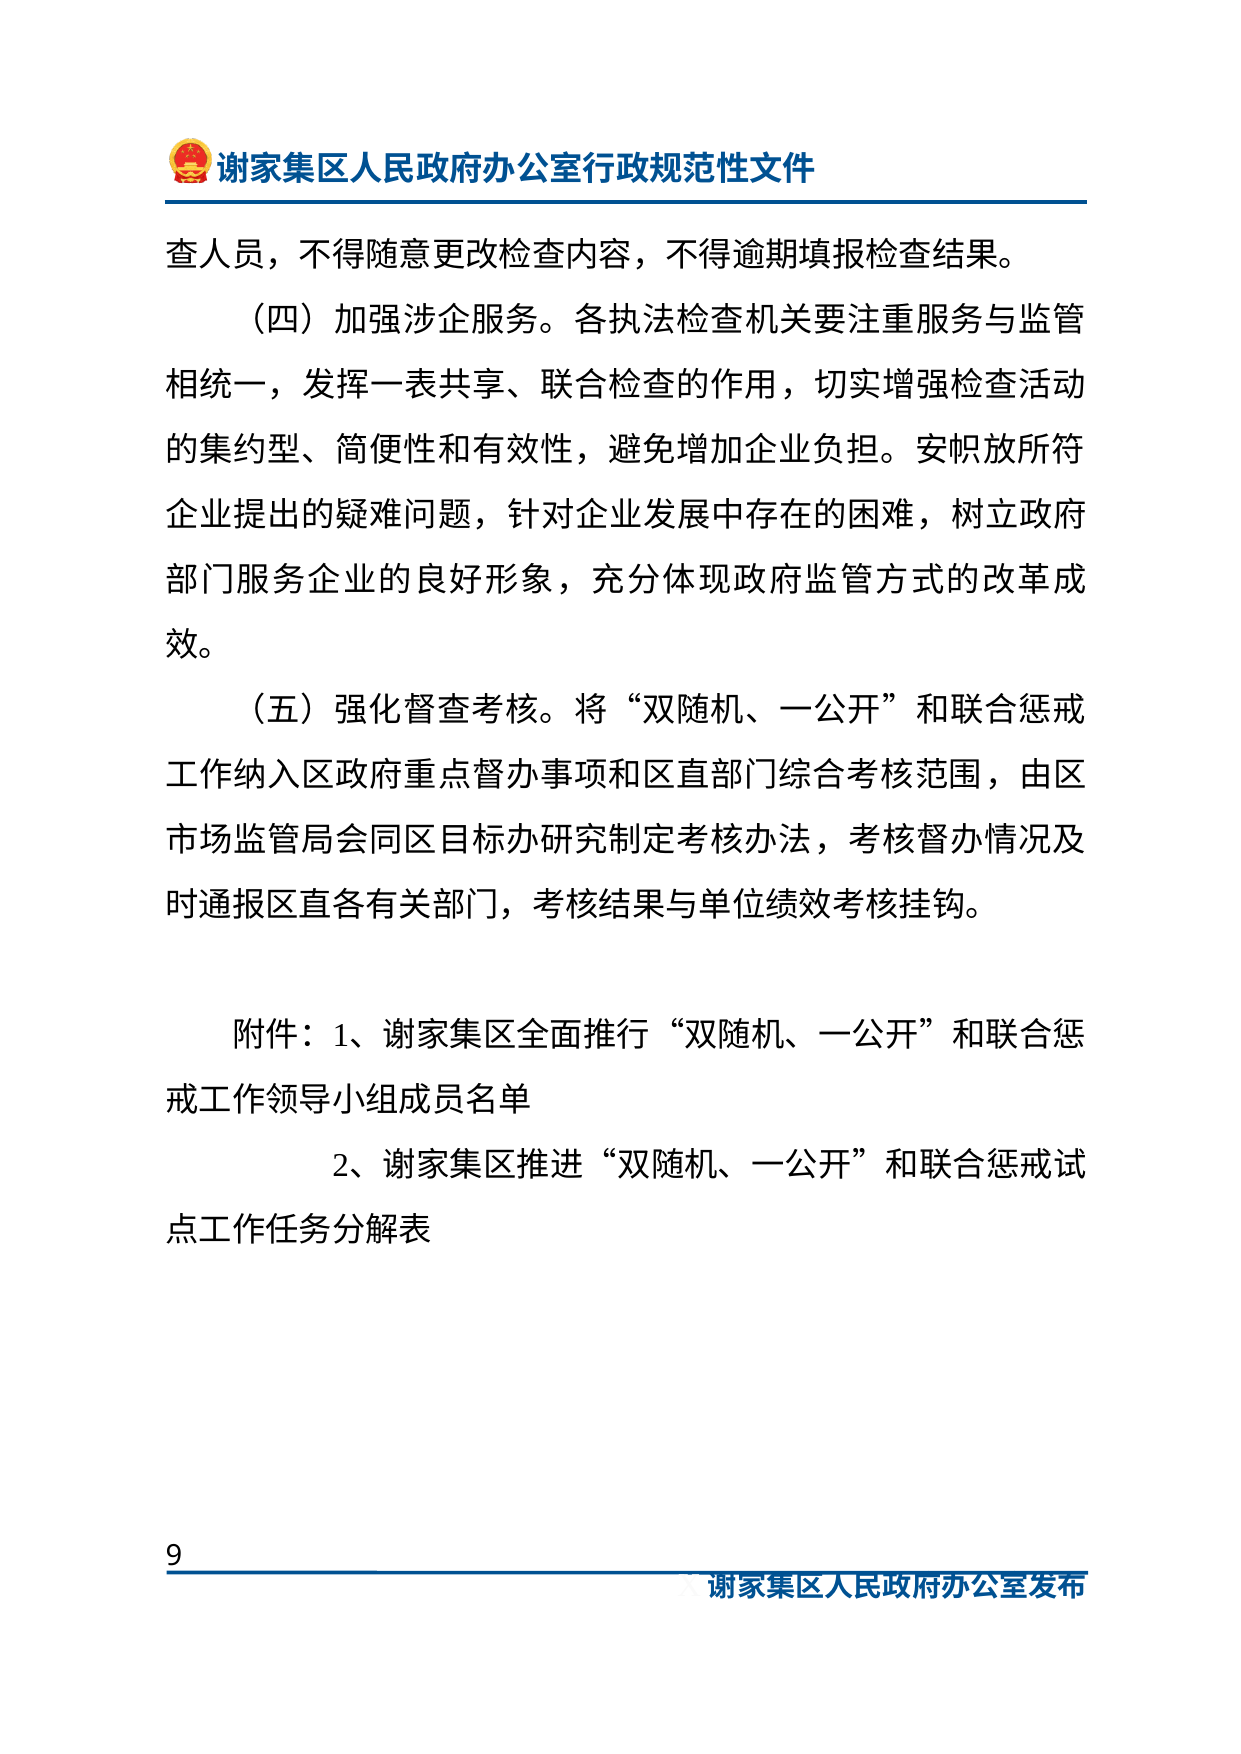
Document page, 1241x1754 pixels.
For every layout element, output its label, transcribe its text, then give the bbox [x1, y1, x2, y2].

list （三）加强执法检查。各执法检查机关要严格依法履行监督检查职责，不走过场，严查、彻查，发现问题要一查到底。严格依照“一企一表”的内容实施检查，不得随意更换执法检查人员，不得随意更改检查内容，不得逾期填报检查结果。 [165, 219, 1087, 284]
list （五）强化督查考核。将“双随机、一公开”和联合惩戒工作纳入区政府重点督办事项和区直部门综合考核范围，由区市场监管局会同区目标办研究制定考核办法，考核督办情况及时通报区直各有关部门，考核结果与单位绩效考核挂钩。 [165, 674, 1087, 934]
list 附件：1、谢家集区全面推行“双随机、一公开”和联合惩戒工作领导小组成员名单 [165, 999, 1087, 1129]
picture [165, 136, 216, 187]
list 2、谢家集区推进“双随机、一公开”和联合惩戒试点工作任务分解表 [165, 1129, 1087, 1259]
list （四）加强涉企服务。各执法检查机关要注重服务与监管相统一，发挥一表共享、联合检查的作用，切实增强检查活动的集约型、简便性和有效性，避免增加企业负担。安帜放所符企业提出的疑难问题，针对企业发展中存在的困难，树立政府部门服务企业的良好形象，充分体现政府监管方式的改革成效。 [165, 284, 1087, 674]
